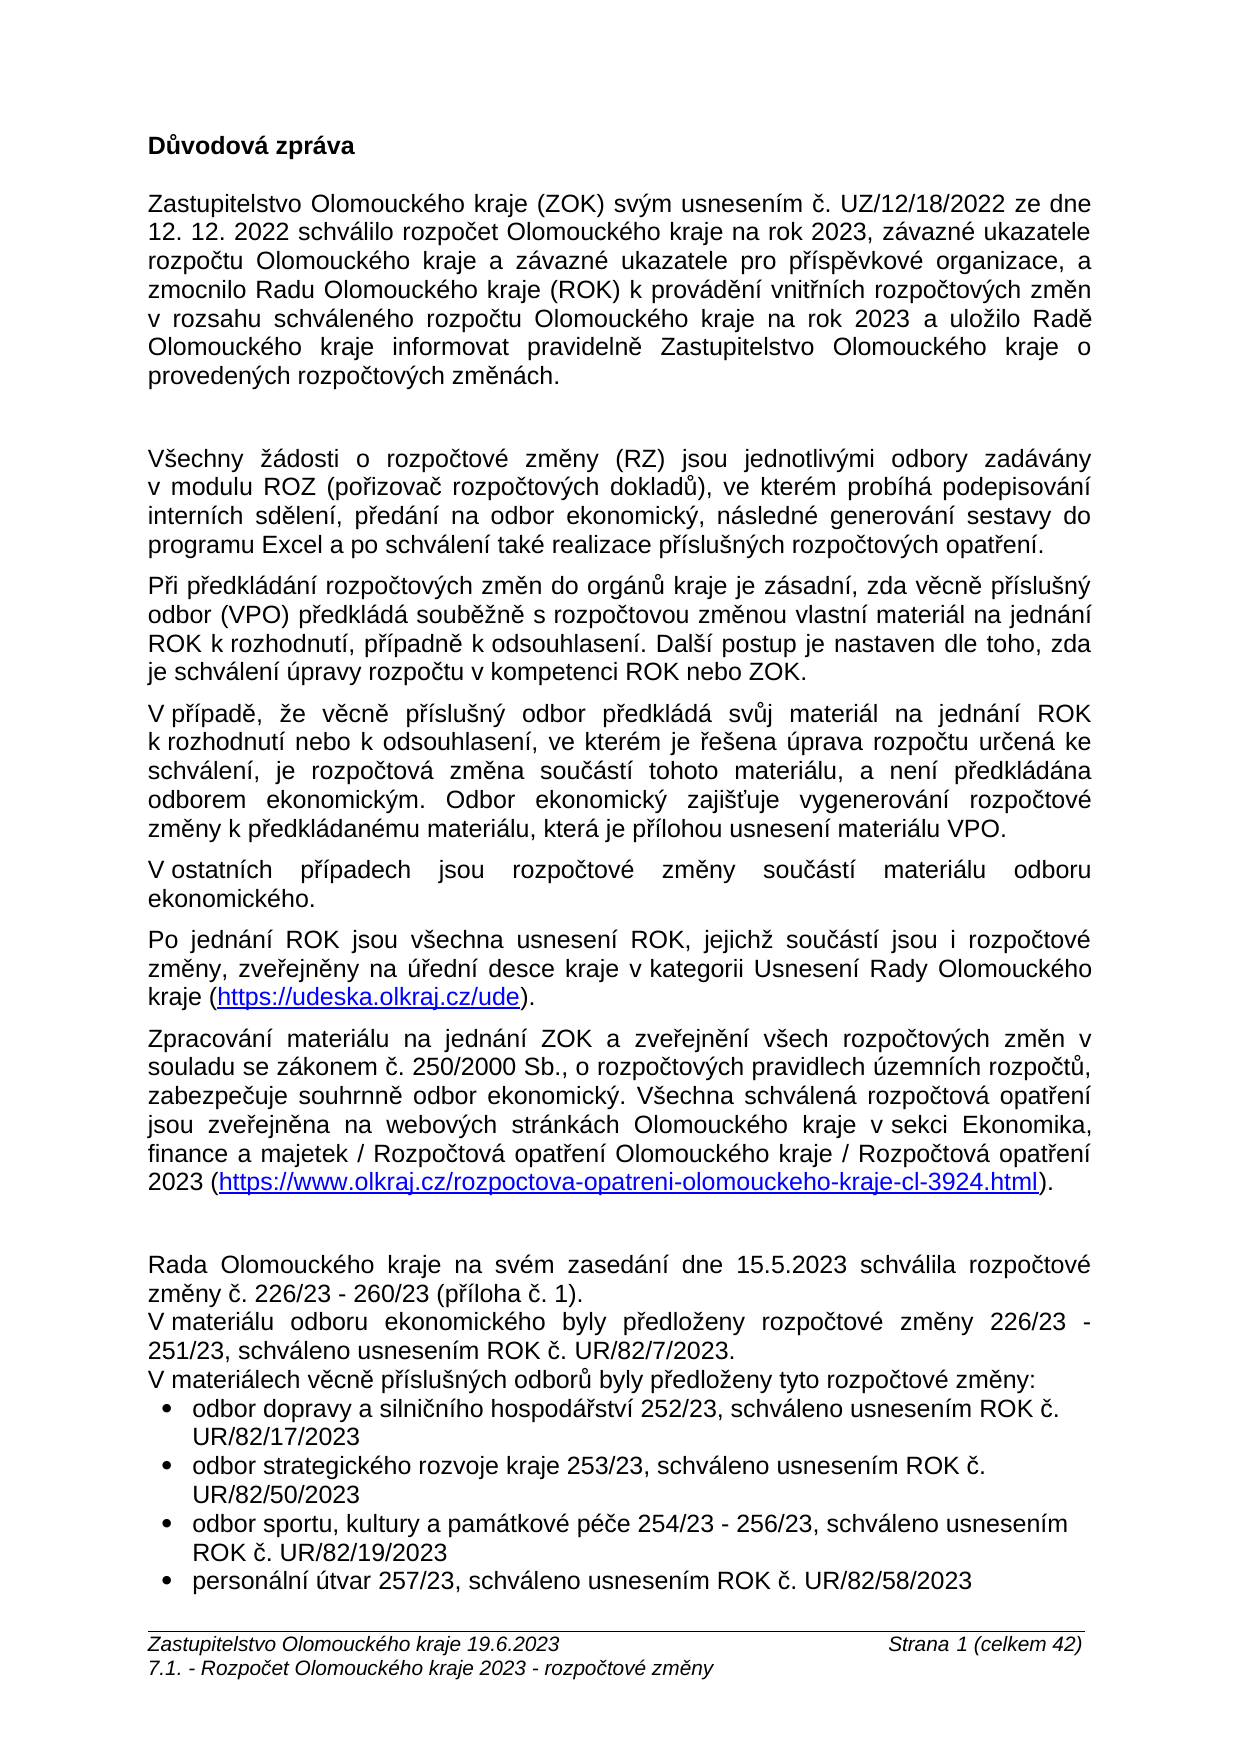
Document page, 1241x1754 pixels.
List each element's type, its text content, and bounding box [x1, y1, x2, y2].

text Důvodová zpráva [148, 131, 1093, 160]
text Zastupitelstvo Olomouckého kraje (ZOK) svým usnesením č. UZ/12/18/2022 ze dne 12. 12. 2022 schválilo rozpočet Olomouckého kraje na rok 2023, závazné ukazatele rozpočtu Olomouckého kraje a závazné ukazatele pro příspěvkové organizace, a zmocnilo Radu Olomouckého kraje (ROK) k provádění vnitřních rozpočtových změn v rozsahu schváleného rozpočtu Olomouckého kraje na rok 2023 a uložilo Radě Olomouckého kraje informovat pravidelně Zastupitelstvo Olomouckého kraje o provedených rozpočtových změnách. [148, 188, 1093, 390]
text Po jednání ROK jsou všechna usnesení ROK, jejichž součástí jsou i rozpočtové změny, zveřejněny na úřední desce kraje v kategorii Usnesení Rady Olomouckého kraje (https://udeska.olkraj.cz/ude). [148, 925, 1093, 1011]
text Zpracování materiálu na jednání ZOK a zveřejnění všech rozpočtových změn v souladu se zákonem č. 250/2000 Sb., o rozpočtových pravidlech územních rozpočtů, zabezpečuje souhrnně odbor ekonomický. Všechna schválená rozpočtová opatření jsou zveřejněna na webových stránkách Olomouckého kraje v sekci Ekonomika, finance a majetek / Rozpočtová opatření Olomouckého kraje / Rozpočtová opatření 2023 (https://www.olkraj.cz/rozpoctova-opatreni-olomouckeho-kraje-cl-3924.html). [148, 1023, 1093, 1196]
text V materiálech věcně příslušných odborů byly předloženy tyto rozpočtové změny: [148, 1365, 1093, 1393]
text V případě, že věcně příslušný odbor předkládá svůj materiál na jednání ROK k rozhodnutí nebo k odsouhlasení, ve kterém je řešena úprava rozpočtu určená ke schválení, je rozpočtová změna součástí tohoto materiálu, a není předkládána odborem ekonomickým. Odbor ekonomický zajišťuje vygenerování rozpočtové změny k předkládanému materiálu, která je přílohou usnesení materiálu VPO. [148, 698, 1093, 842]
text V ostatních případech jsou rozpočtové změny součástí materiálu odboru ekonomického. [148, 855, 1093, 912]
list odbor dopravy a silničního hospodářství 252/23, schváleno usnesením ROK č. UR/82/17/2023 [162, 1393, 1093, 1451]
text Rada Olomouckého kraje na svém zasedání dne 15.5.2023 schválila rozpočtové změny č. 226/23 - 260/23 (příloha č. 1). [148, 1250, 1093, 1307]
list odbor sportu, kultury a památkové péče 254/23 - 256/23, schváleno usnesením ROK č. UR/82/19/2023 [162, 1509, 1093, 1566]
text V materiálu odboru ekonomického byly předloženy rozpočtové změny 226/23 - 251/23, schváleno usnesením ROK č. UR/82/7/2023. [148, 1307, 1093, 1365]
text Všechny žádosti o rozpočtové změny (RZ) jsou jednotlivými odbory zadávány v modulu ROZ (pořizovač rozpočtových dokladů), ve kterém probíhá podepisování interních sdělení, předání na odbor ekonomický, následné generování sestavy do programu Excel a po schválení také realizace příslušných rozpočtových opatření. [148, 443, 1093, 558]
list odbor strategického rozvoje kraje 253/23, schváleno usnesením ROK č. UR/82/50/2023 [162, 1451, 1093, 1509]
list personální útvar 257/23, schváleno usnesením ROK č. UR/82/58/2023 [162, 1566, 1093, 1595]
text Při předkládání rozpočtových změn do orgánů kraje je zásadní, zda věcně příslušný odbor (VPO) předkládá souběžně s rozpočtovou změnou vlastní materiál na jednání ROK k rozhodnutí, případně k odsouhlasení. Další postup je nastaven dle toho, zda je schválení úpravy rozpočtu v kompetenci ROK nebo ZOK. [148, 571, 1093, 686]
